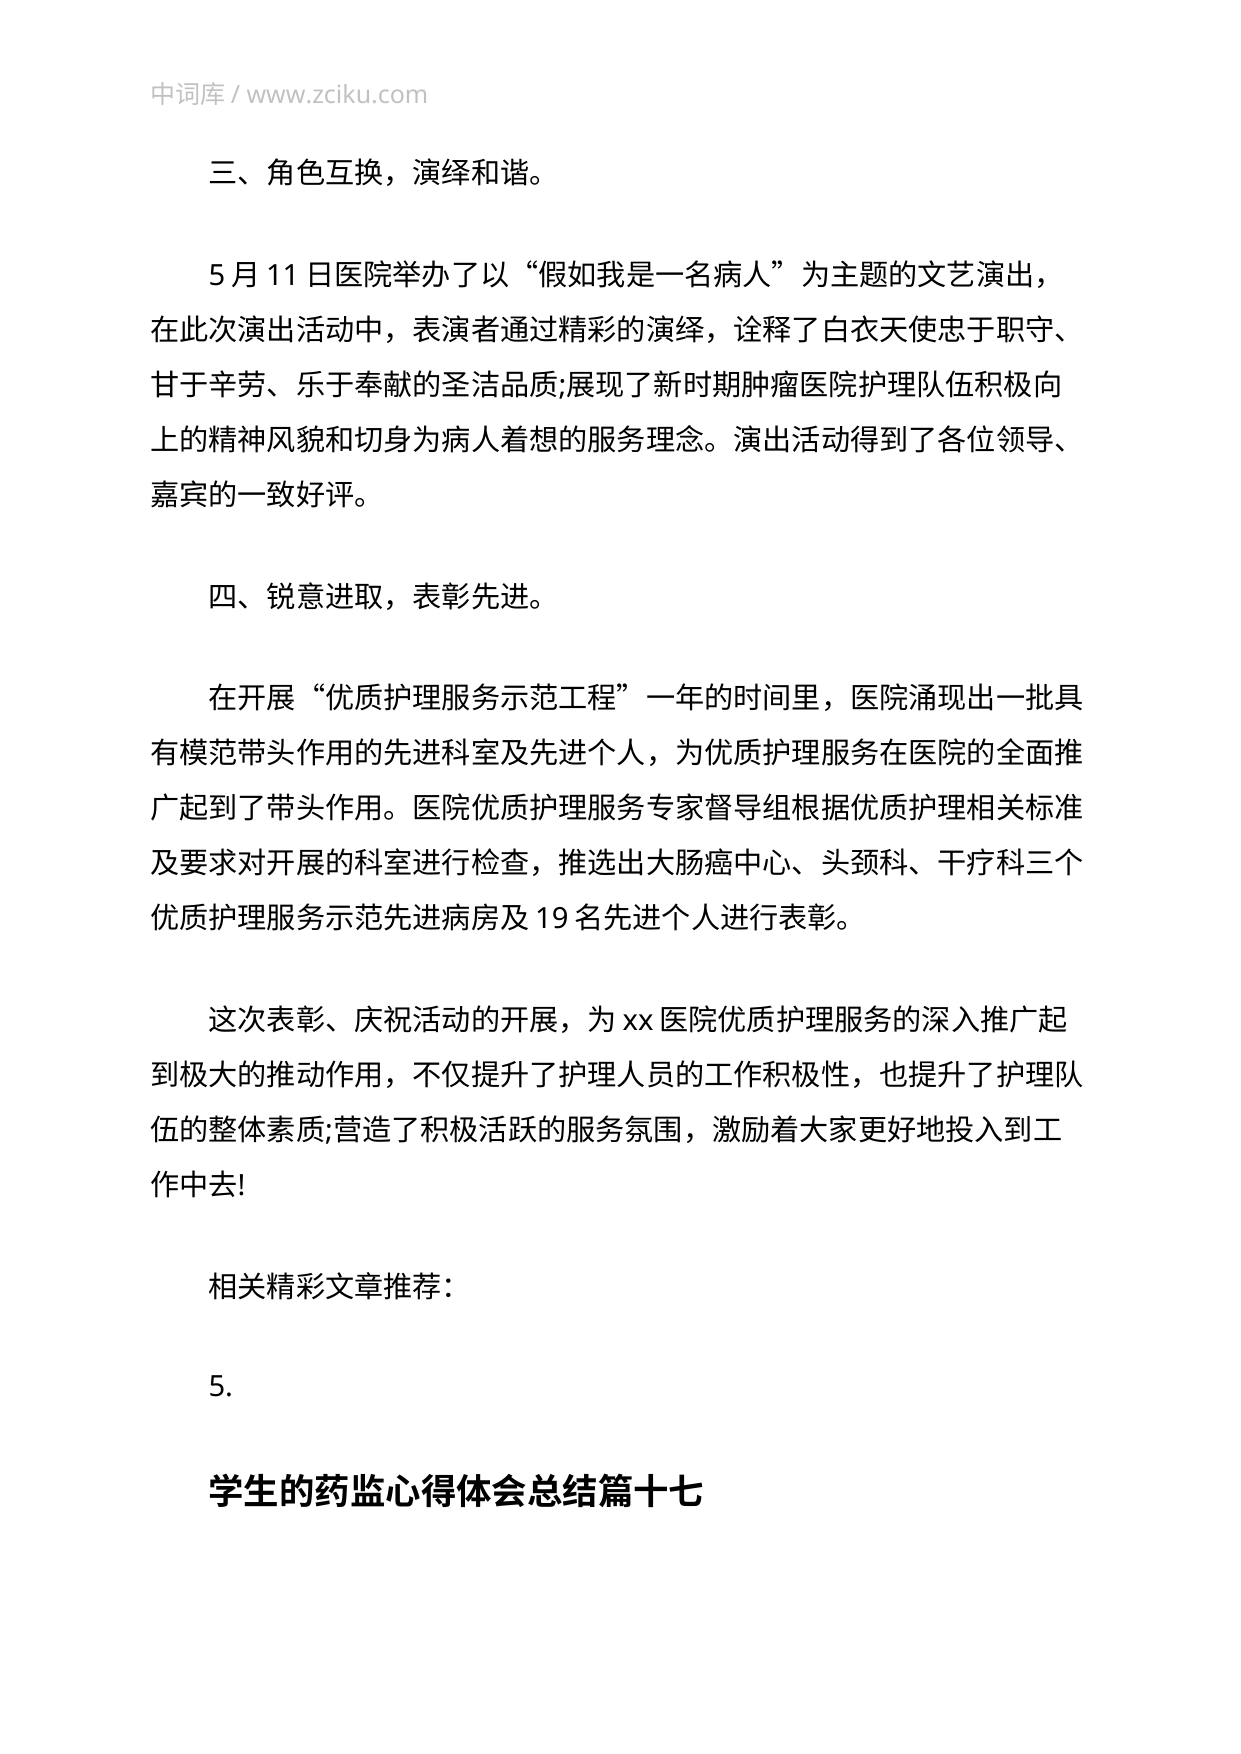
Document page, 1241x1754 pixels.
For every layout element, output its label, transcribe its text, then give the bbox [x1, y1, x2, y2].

text 三、角色互换，演绎和谐。 [150, 150, 1090, 192]
text 四、锐意进取，表彰先进。 [150, 573, 1090, 616]
text 5月11日医院举办了以“假如我是一名病人”为主题的文艺演出，在此次演出活动中，表演者通过精彩的演绎，诠释了白衣天使忠于职守、甘于辛劳、乐于奉献的圣洁品质;展现了新时期肿瘤医院护理队伍积极向上的精神风貌和切身为病人着想的服务理念。演出活动得到了各位领导、嘉宾的一致好评。 [150, 252, 1090, 514]
text 学生的药监心得体会总结篇十七 [150, 1464, 1090, 1515]
text 相关精彩文章推荐： [150, 1263, 1090, 1306]
text 这次表彰、庆祝活动的开展，为xx医院优质护理服务的深入推广起到极大的推动作用，不仅提升了护理人员的工作积极性，也提升了护理队伍的整体素质;营造了积极活跃的服务氛围，激励着大家更好地投入到工作中去! [150, 997, 1090, 1204]
text 在开展“优质护理服务示范工程”一年的时间里，医院涌现出一批具有模范带头作用的先进科室及先进个人，为优质护理服务在医院的全面推广起到了带头作用。医院优质护理服务专家督导组根据优质护理相关标准及要求对开展的科室进行检查，推选出大肠癌中心、头颈科、干疗科三个优质护理服务示范先进病房及19名先进个人进行表彰。 [150, 675, 1090, 937]
text 5. [150, 1365, 1090, 1405]
